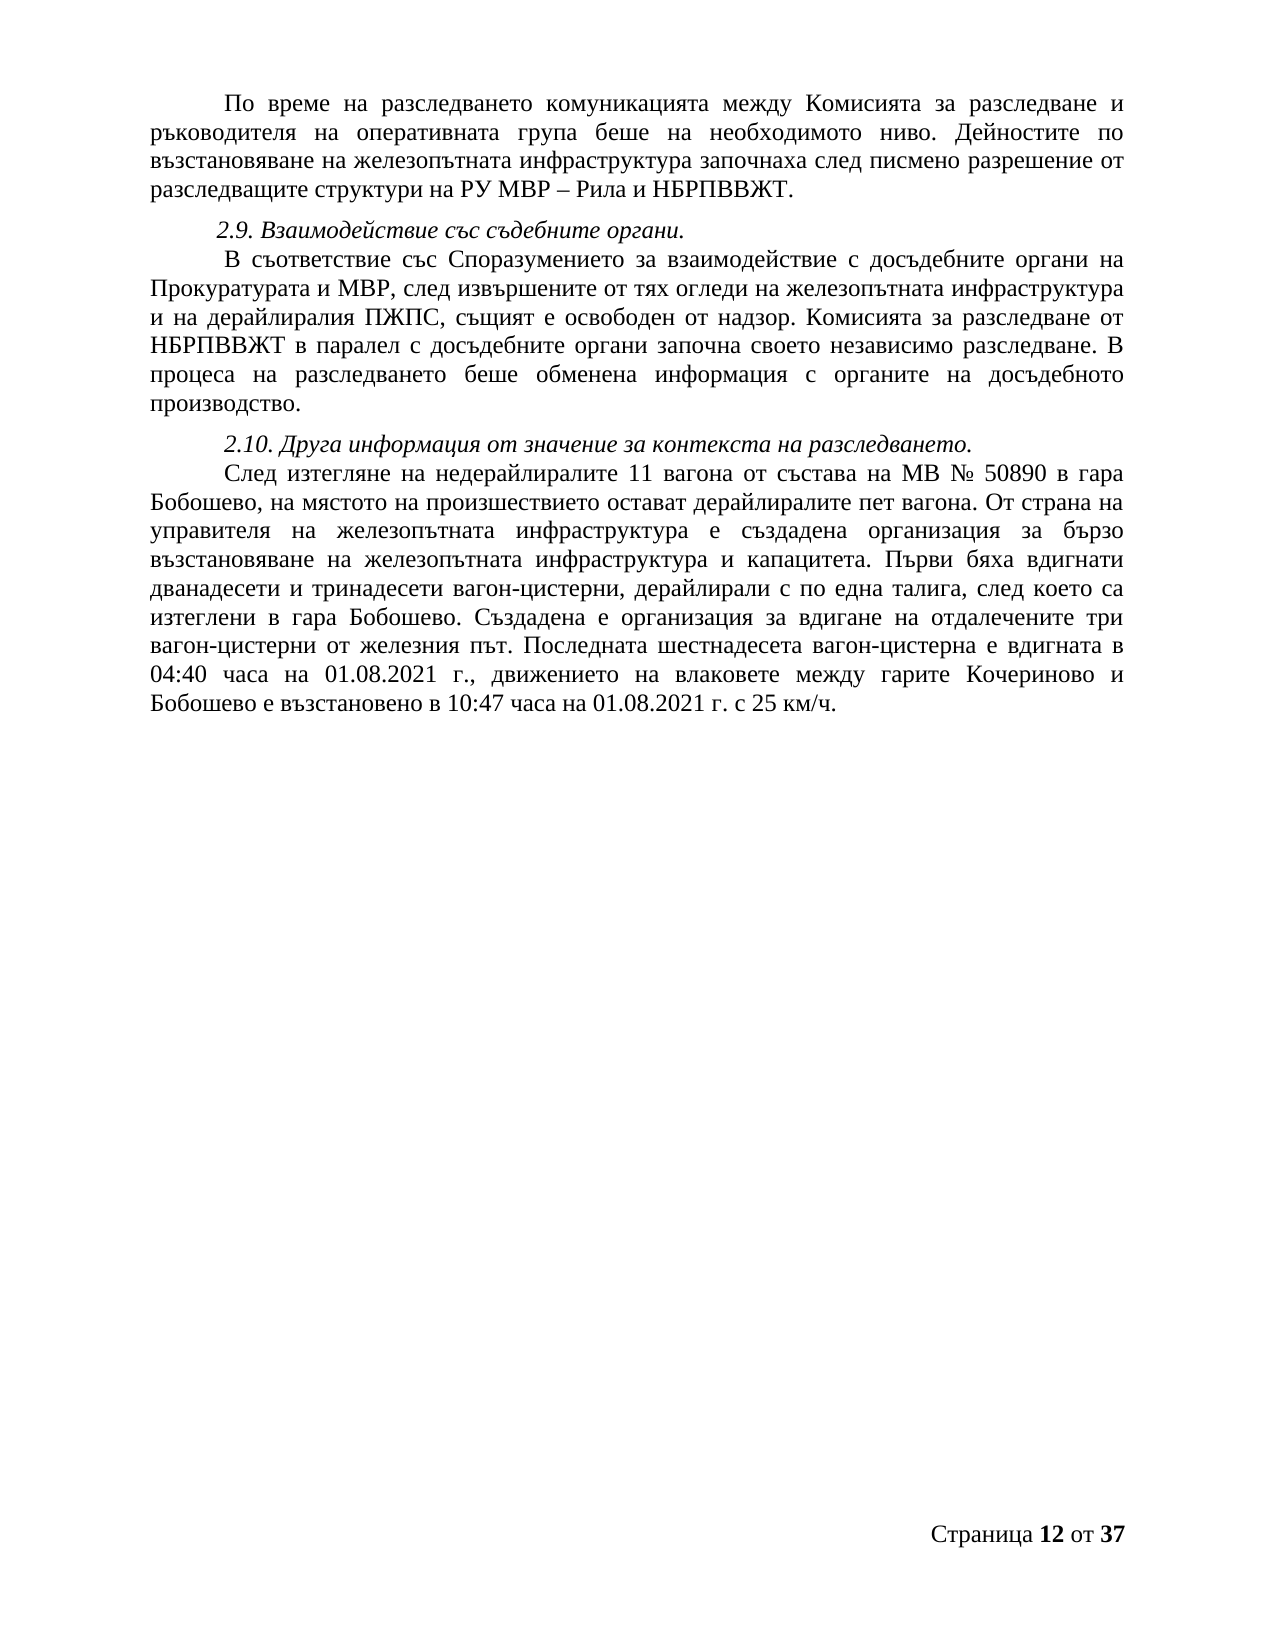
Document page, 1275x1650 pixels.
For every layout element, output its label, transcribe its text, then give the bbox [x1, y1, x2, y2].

text След изтегляне на недерайлиралите 11 вагона от състава на МВ № 50890 в гара Бобошево, на мястото на произшествието остават дерайлиралите пет вагона. От страна на управителя на железопътната инфраструктура е създадена организация за бързо възстановяване на железопътната инфраструктура и капацитета. Първи бяха вдигнати дванадесети и тринадесети вагон-цистерни, дерайлирали с по една талига, след което са изтеглени в гара Бобошево. Създадена е организация за вдигане на отдалечените три вагон-цистерни от железния път. Последната шестнадесета вагон-цистерна е вдигната в 04:40 часа на 01.08.2021 г., движението на влаковете между гарите Кочериново и Бобошево е възстановено в 10:47 часа на 01.08.2021 г. с 25 км/ч. [150, 458, 1125, 717]
list Взаимодействие със съдебните органи. [216, 215, 1125, 244]
text По време на разследването комуникацията между Комисията за разследване и ръководителя на оперативната група беше на необходимото ниво. Дейностите по възстановяване на железопътната инфраструктура започнаха след писмено разрешение от разследващите структури на РУ МВР – Рила и НБРПВВЖТ. [150, 88, 1125, 203]
text В съответствие със Споразумението за взаимодействие с досъдебните органи на Прокуратурата и МВР, след извършените от тях огледи на железопътната инфраструктура и на дерайлиралия ПЖПС, същият е освободен от надзор. Комисията за разследване от НБРПВВЖТ в паралел с досъдебните органи започна своето независимо разследване. В процеса на разследването беше обменена информация с органите на досъдебното производство. [150, 244, 1125, 417]
list Друга информация от значение за контекста на разследването. [150, 429, 1125, 458]
